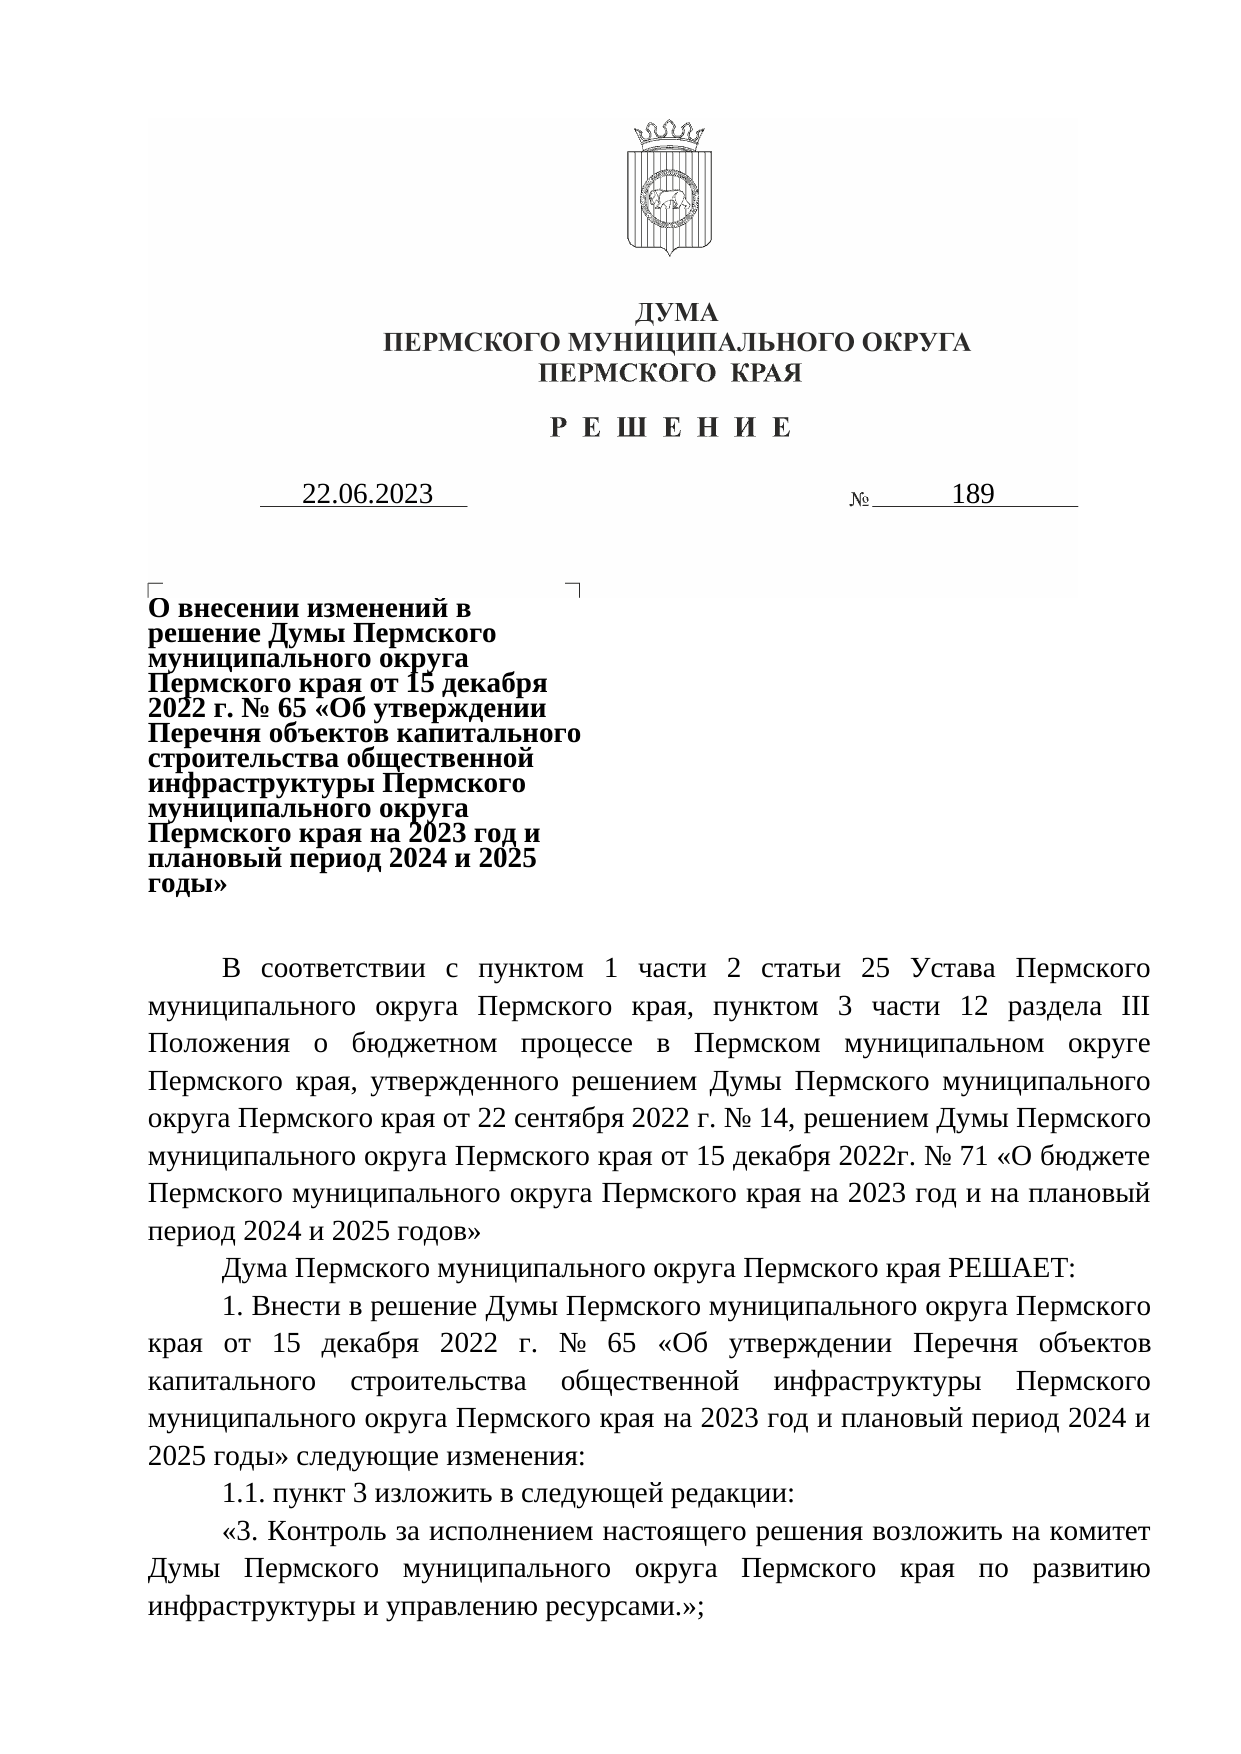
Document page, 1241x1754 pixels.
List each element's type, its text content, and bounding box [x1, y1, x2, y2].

text 1. Внести в решение Думы Пермского муниципального округа Пермского края от 15 декабря 2022 г. № 65 «Об утверждении Перечня объектов капитального строительства общественной инфраструктуры Пермского муниципального округа Пермского края на 2023 год и плановый период 2024 и 2025 годы» следующие изменения: [148, 1285, 1152, 1473]
text В соответствии с пунктом 1 части 2 статьи 25 Устава Пермского муниципального округа Пермского края, пунктом 3 части 12 раздела III Положения о бюджетном процессе в Пермском муниципальном округе Пермского края, утвержденного решением Думы Пермского муниципального округа Пермского края от 22 сентября 2022 г. № 14, решением Думы Пермского муниципального округа Пермского края от 15 декабря 2022г. № 71 «О бюджете Пермского муниципального округа Пермского края на 2023 год и на плановый период 2024 и 2025 годов» [148, 948, 1152, 1248]
picture [147, 118, 1079, 598]
text Дума Пермского муниципального округа Пермского края РЕШАЕТ: [148, 1248, 1152, 1285]
title О внесении изменений в решение Думы Пермского муниципального округа Пермского края от 15 декабря 2022 г. № 65 «Об утверждении Перечня объектов капитального строительства общественной инфраструктуры Пермского муниципального округа Пермского края на 2023 год и плановый период 2024 и 2025 годы» [148, 598, 590, 898]
text «3. Контроль за исполнением настоящего решения возложить на комитет Думы Пермского муниципального округа Пермского края по развитию инфраструктуры и управлению ресурсами.»; [148, 1510, 1152, 1623]
text 1.1. пункт 3 изложить в следующей редакции: [148, 1473, 1152, 1510]
